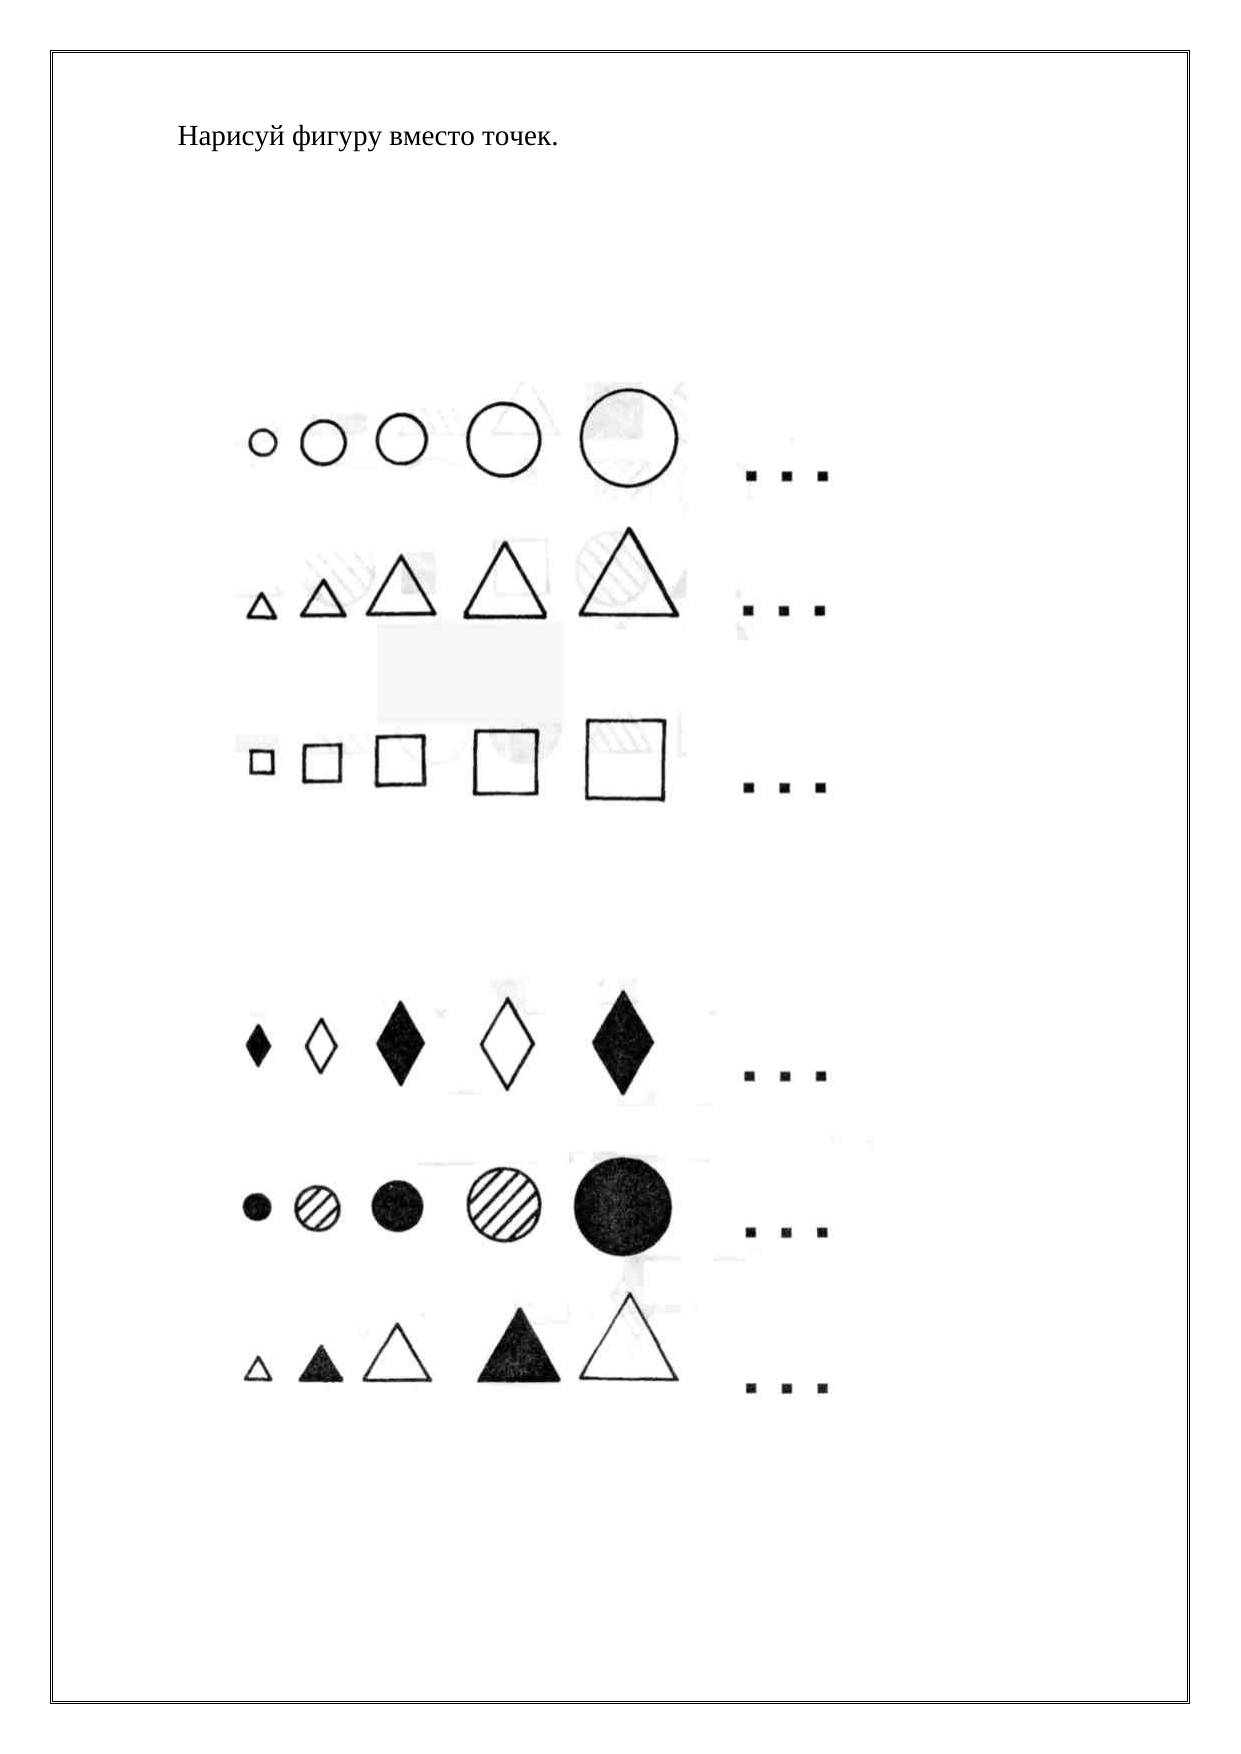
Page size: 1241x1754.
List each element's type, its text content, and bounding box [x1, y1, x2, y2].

picture [177, 319, 887, 1429]
text Нарисуй фигуру вместо точек. [177, 118, 1152, 152]
